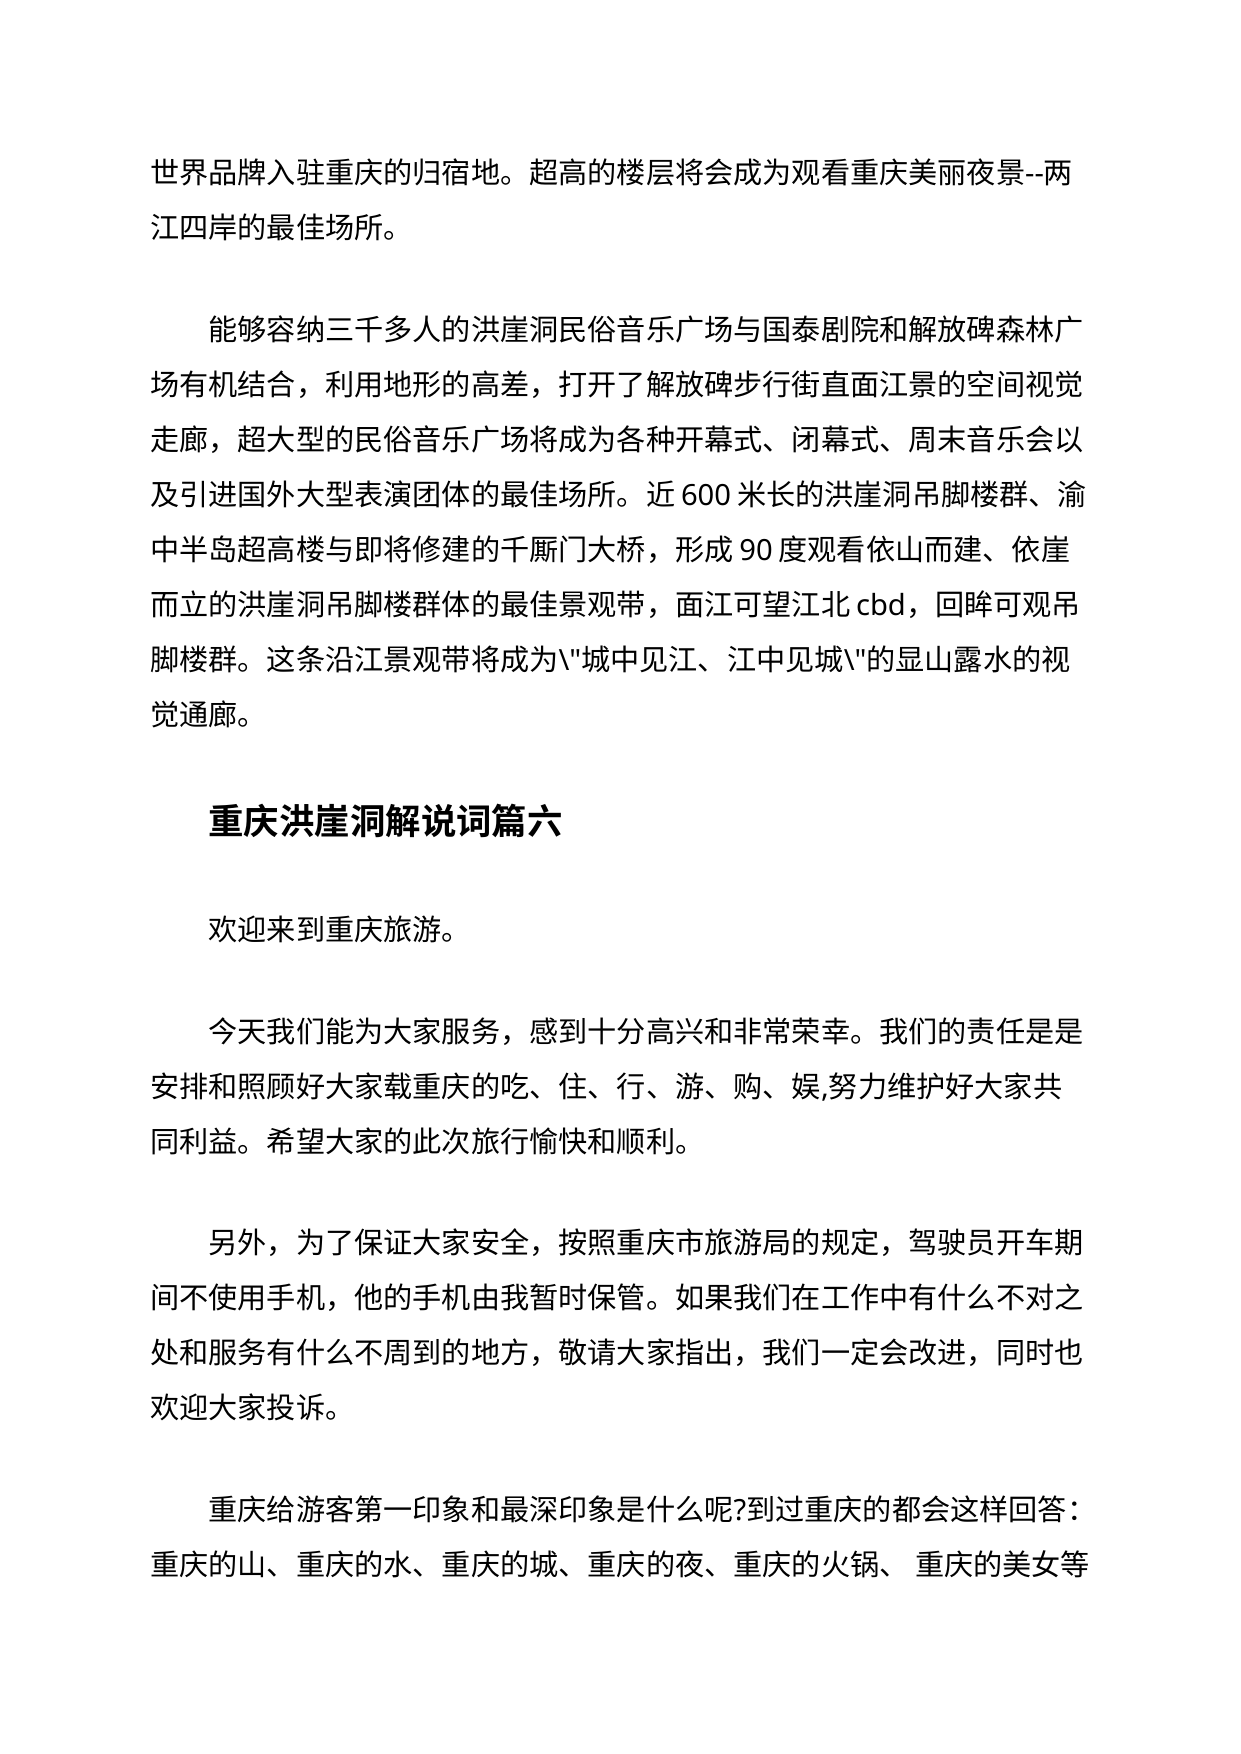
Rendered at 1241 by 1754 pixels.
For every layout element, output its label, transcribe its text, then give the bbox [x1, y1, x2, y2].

text 重庆洪崖洞解说词篇六 [150, 793, 1090, 844]
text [150, 150, 1090, 247]
text 能够容纳三千多人的洪崖洞民俗音乐广场与国泰剧院和解放碑森林广场有机结合，利用地形的高差，打开了解放碑步行街直面江景的空间视觉走廊，超大型的民俗音乐广场将成为各种开幕式、闭幕式、周末音乐会以及引进国外大型表演团体的最佳场所。近600米长的洪崖洞吊脚楼群、渝中半岛超高楼与即将修建的千厮门大桥，形成90度观看依山而建、依崖而立的洪崖洞吊脚楼群体的最佳景观带，面江可望江北cbd，回眸可观吊脚楼群。这条沿江景观带将成为\"城中见江、江中见城\"的显山露水的视觉通廊。 [150, 307, 1090, 734]
text 另外，为了保证大家安全，按照重庆市旅游局的规定，驾驶员开车期间不使用手机，他的手机由我暂时保管。如果我们在工作中有什么不对之处和服务有什么不周到的地方，敬请大家指出，我们一定会改进，同时也欢迎大家投诉。 [150, 1220, 1090, 1427]
text 今天我们能为大家服务，感到十分高兴和非常荣幸。我们的责任是是安排和照顾好大家载重庆的吃、住、行、游、购、娱,努力维护好大家共同利益。希望大家的此次旅行愉快和顺利。 [150, 1008, 1090, 1161]
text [150, 1487, 1090, 1584]
text 欢迎来到重庆旅游。 [150, 907, 1090, 949]
